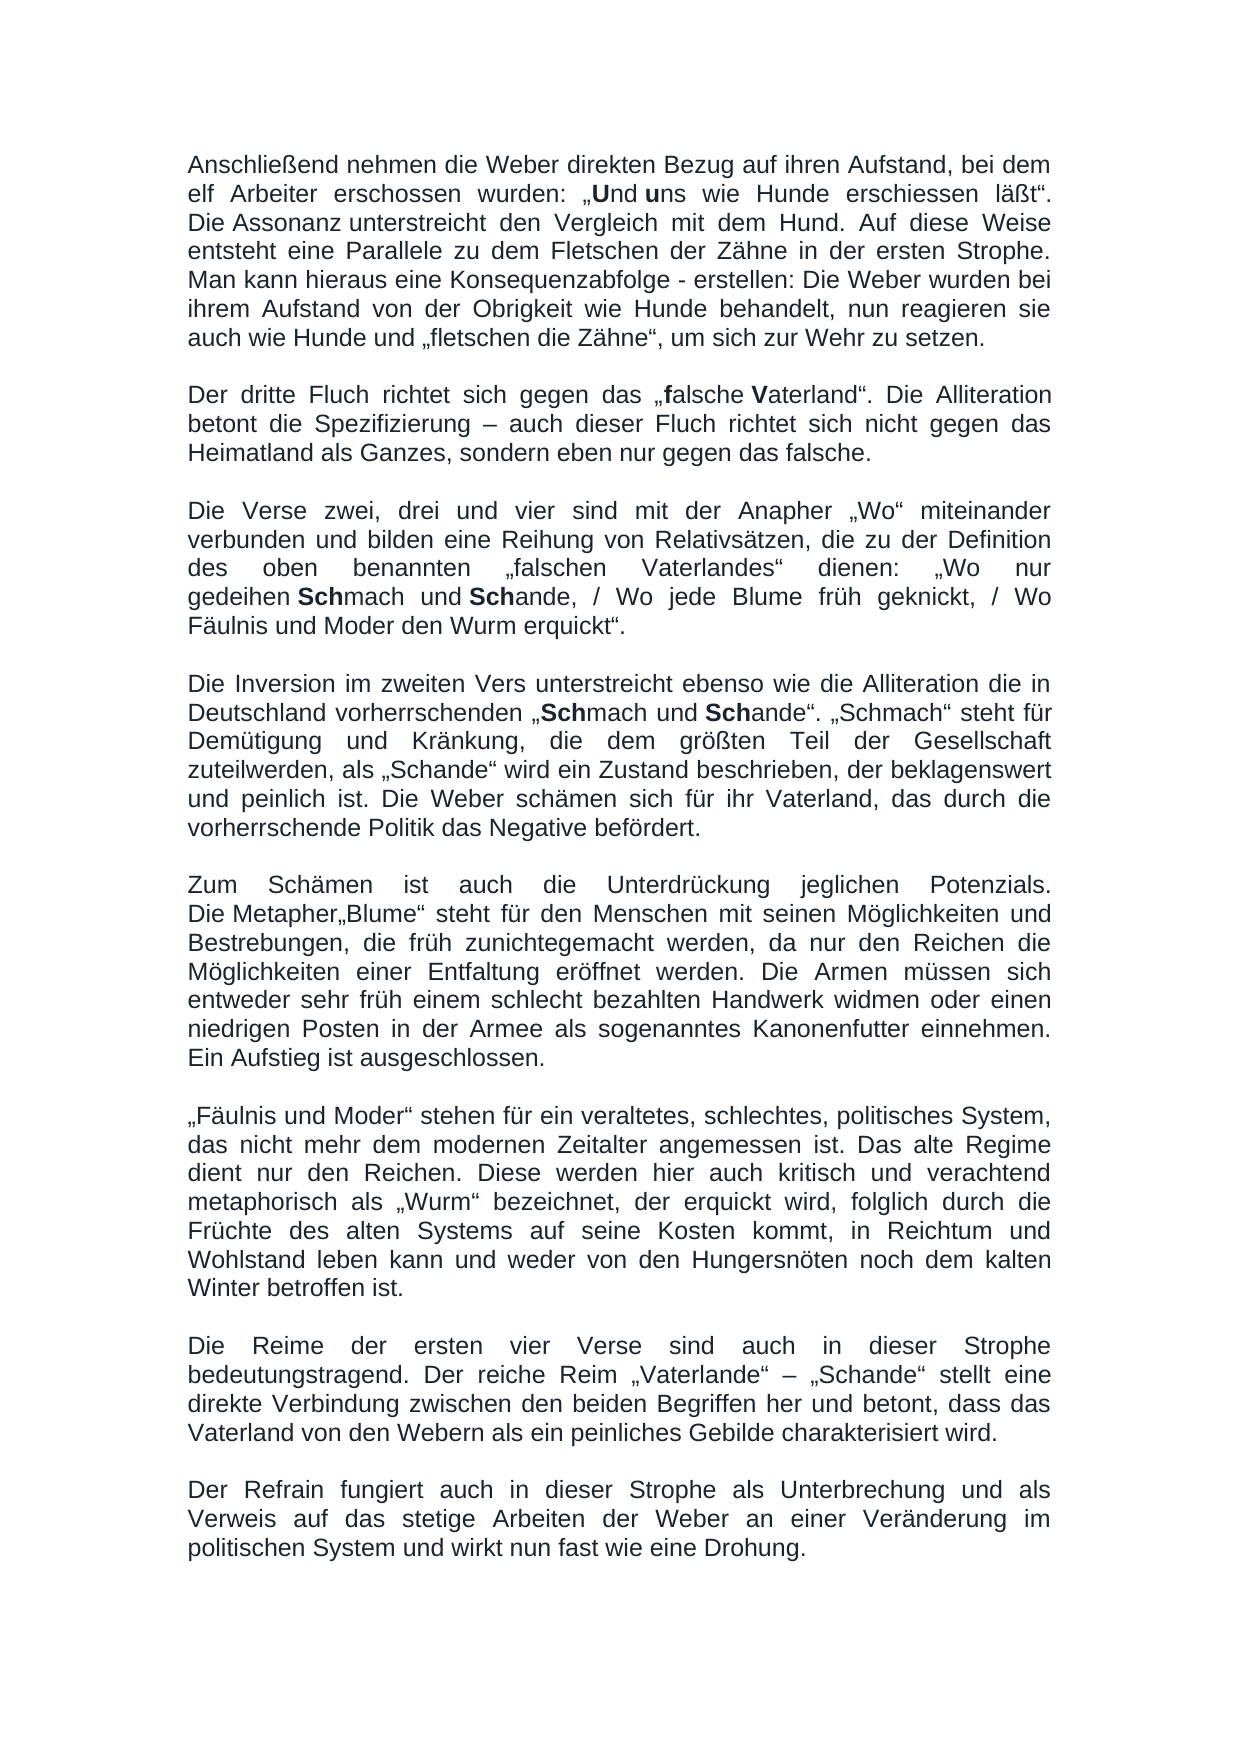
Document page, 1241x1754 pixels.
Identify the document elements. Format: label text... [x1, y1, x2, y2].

text Zum Schämen ist auch die Unterdrückung jeglichen Potenzials. Die Metapher„Blume“ steht für den Menschen mit seinen Möglichkeiten und Bestrebungen, die früh zunichtegemacht werden, da nur den Reichen die Möglichkeiten einer Entfaltung eröffnet werden. Die Armen müssen sich entweder sehr früh einem schlecht bezahlten Handwerk widmen oder einen niedrigen Posten in der Armee als sogenanntes Kanonenfutter einnehmen. Ein Aufstieg ist ausgeschlossen. [187, 870, 1053, 1072]
text Der Refrain fungiert auch in dieser Strophe als Unterbrechung und als Verweis auf das stetige Arbeiten der Weber an einer Veränderung im politischen System und wirkt nun fast wie eine Drohung. [187, 1475, 1053, 1562]
text Die Inversion im zweiten Vers unterstreicht ebenso wie die Alliteration die in Deutschland vorherrschenden „Schmach und Schande“. „Schmach“ steht für Demütigung und Kränkung, die dem größten Teil der Gesellschaft zuteilwerden, als „Schande“ wird ein Zustand beschrieben, der beklagenswert und peinlich ist. Die Weber schämen sich für ihr Vaterland, das durch die vorherrschende Politik das Negative befördert. [187, 669, 1053, 841]
text Die Verse zwei, drei und vier sind mit der Anapher „Wo“ miteinander verbunden und bilden eine Reihung von Relativsätzen, die zu der Definition des oben benannten „falschen Vaterlandes“ dienen: „Wo nur gedeihen Schmach und Schande, / Wo jede Blume früh geknickt, / Wo Fäulnis und Moder den Wurm erquickt“. [187, 496, 1053, 639]
text „Fäulnis und Moder“ stehen für ein veraltetes, schlechtes, politisches System, das nicht mehr dem modernen Zeitalter angemessen ist. Das alte Regime dient nur den Reichen. Diese werden hier auch kritisch und verachtend metaphorisch als „Wurm“ bezeichnet, der erquickt wird, folglich durch die Früchte des alten Systems auf seine Kosten kommt, in Reichtum und Wohlstand leben kann und weder von den Hungersnöten noch dem kalten Winter betroffen ist. [187, 1101, 1053, 1302]
text Die Reime der ersten vier Verse sind auch in dieser Strophe bedeutungstragend. Der reiche Reim „Vaterlande“ – „Schande“ stellt eine direkte Verbindung zwischen den beiden Begriffen her und betont, dass das Vaterland von den Webern als ein peinliches Gebilde charakterisiert wird. [187, 1331, 1053, 1446]
text Anschließend nehmen die Weber direkten Bezug auf ihren Aufstand, bei dem elf Arbeiter erschossen wurden: „Und uns wie Hunde erschiessen läßt“. Die Assonanz unterstreicht den Vergleich mit dem Hund. Auf diese Weise entsteht eine Parallele zu dem Fletschen der Zähne in der ersten Strophe. Man kann hieraus eine Konsequenzabfolge - erstellen: Die Weber wurden bei ihrem Aufstand von der Obrigkeit wie Hunde behandelt, nun reagieren sie auch wie Hunde und „fletschen die Zähne“, um sich zur Wehr zu setzen. [187, 150, 1053, 351]
text Der dritte Fluch richtet sich gegen das „falsche Vaterland“. Die Alliteration betont die Spezifizierung – auch dieser Fluch richtet sich nicht gegen das Heimatland als Ganzes, sondern eben nur gegen das falsche. [187, 380, 1053, 467]
